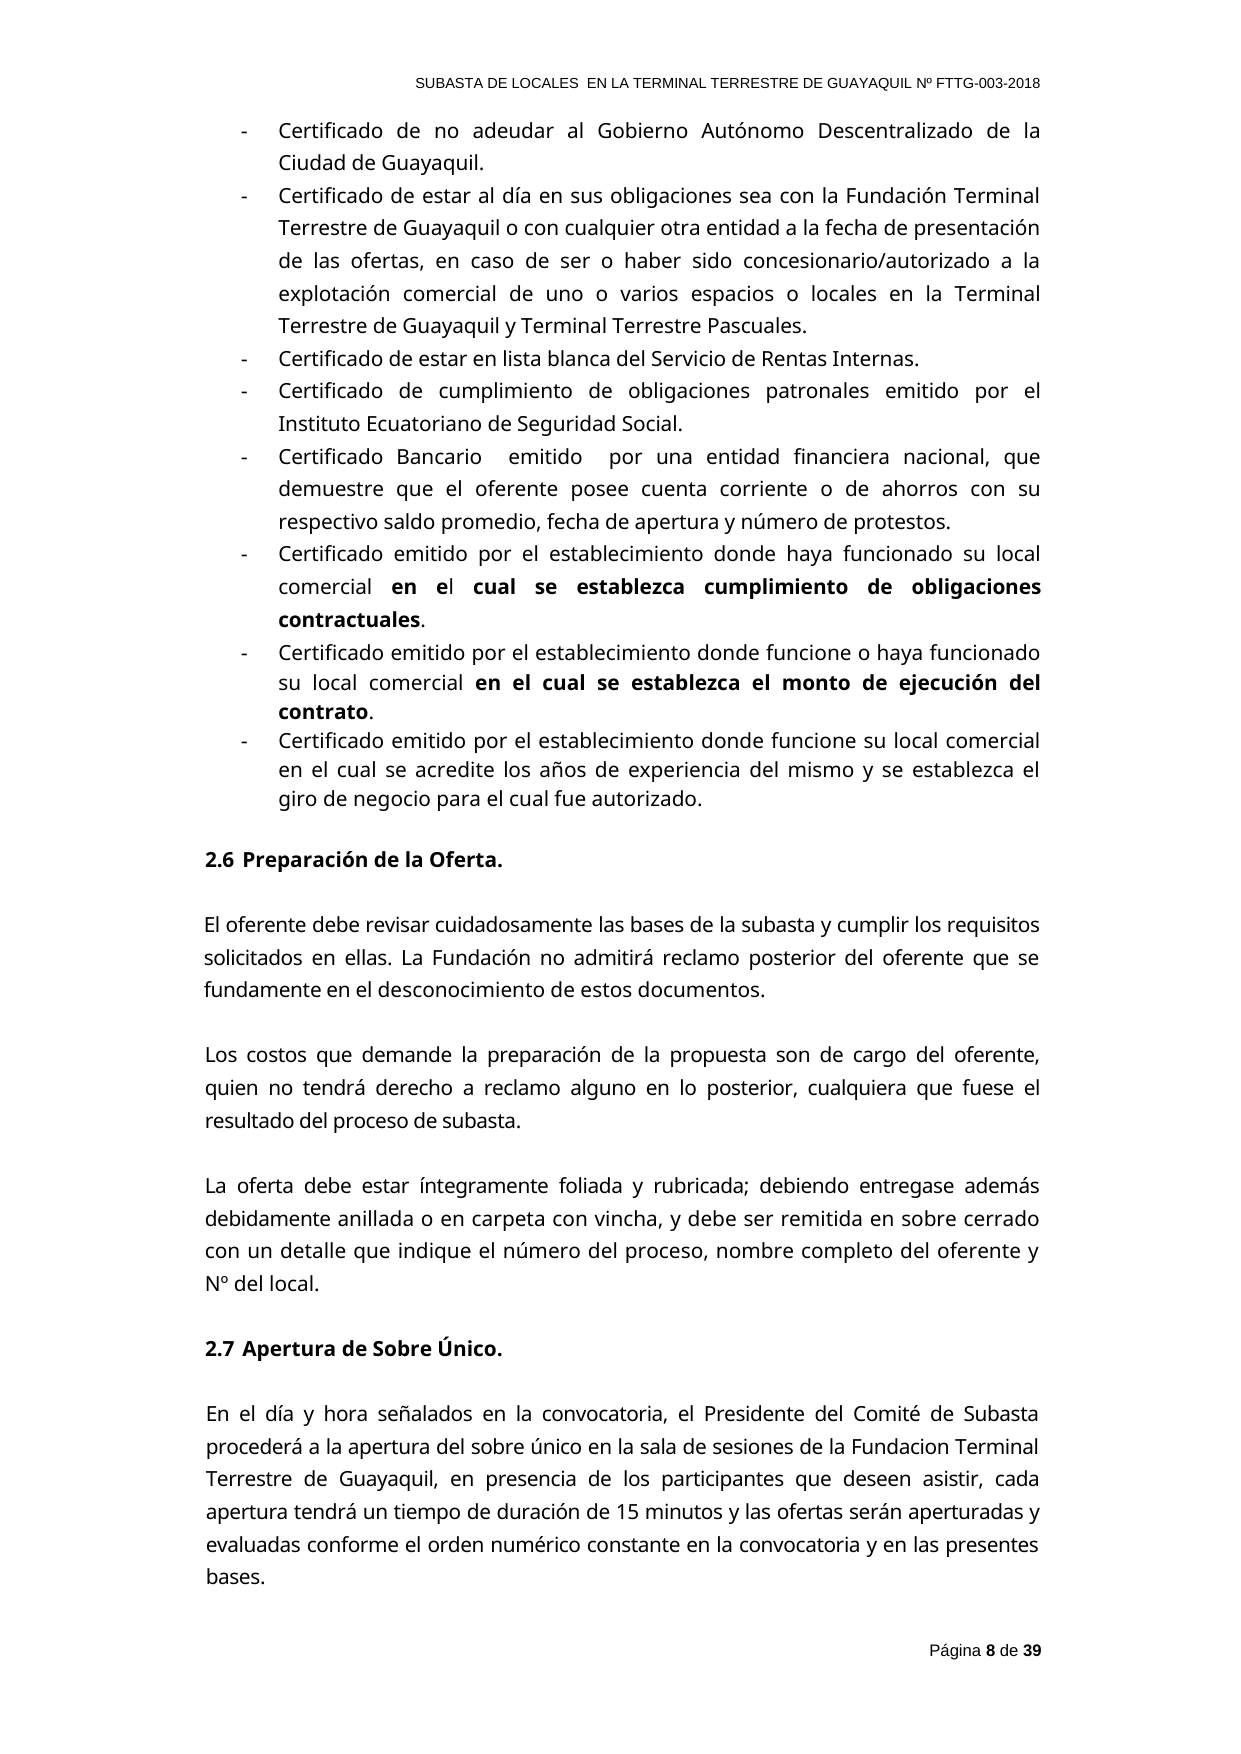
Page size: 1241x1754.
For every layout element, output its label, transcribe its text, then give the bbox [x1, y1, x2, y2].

list Certificado de cumplimiento de obligaciones patronales emitido por el Instituto Ecuatoriano de Seguridad Social. [241, 377, 1041, 438]
text 2.7 Apertura de Sobre Único. [205, 1334, 1041, 1362]
list Certificado emitido por el establecimiento donde funcione o haya funcionado su local comercial en el cual se establezca el monto de ejecución del contrato. [241, 637, 1041, 725]
text 2.6 Preparación de la Oferta. [205, 845, 1041, 873]
text El oferente debe revisar cuidadosamente las bases de la subasta y cumplir los requisitos solicitados en ellas. La Fundación no admitirá reclamo posterior del oferente que se fundamente en el desconocimiento de estos documentos. [203, 910, 1040, 1004]
text En el día y hora señalados en la convocatoria, el Presidente del Comité de Subasta procederá a la apertura del sobre único en la sala de sesiones de la Fundacion Terminal Terrestre de Guayaquil, en presencia de los participantes que deseen asistir, cada apertura tendrá un tiempo de duración de 15 minutos y las ofertas serán aperturadas y evaluadas conforme el orden numérico constante en la convocatoria y en las presentes bases. [206, 1399, 1040, 1591]
list Certificado emitido por el establecimiento donde haya funcionado su local comercial en el cual se establezca cumplimiento de obligaciones contractuales. [241, 539, 1041, 633]
list Certificado de estar en lista blanca del Servicio de Rentas Internas. [241, 344, 1041, 372]
text Los costos que demande la preparación de la propuesta son de cargo del oferente, quien no tendrá derecho a reclamo alguno en lo posterior, cualquiera que fuese el resultado del proceso de subasta. [204, 1041, 1041, 1134]
text La oferta debe estar íntegramente foliada y rubricada; debiendo entregase además debidamente anillada o en carpeta con vincha, y debe ser remitida en sobre cerrado con un detalle que indique el número del proceso, nombre completo del oferente y Nº del local. [204, 1171, 1041, 1297]
list Certificado de no adeudar al Gobierno Autónomo Descentralizado de la Ciudad de Guayaquil. [241, 116, 1041, 177]
list Certificado de estar al día en sus obligaciones sea con la Fundación Terminal Terrestre de Guayaquil o con cualquier otra entidad a la fecha de presentación de las ofertas, en caso de ser o haber sido concesionario/autorizado a la explotación comercial de uno o varios espacios o locales en la Terminal Terrestre de Guayaquil y Terminal Terrestre Pascuales. [241, 181, 1041, 340]
list Certificado Bancario emitido por una entidad financiera nacional, que demuestre que el oferente posee cuenta corriente o de ahorros con su respectivo saldo promedio, fecha de apertura y número de protestos. [241, 442, 1041, 535]
list Certificado emitido por el establecimiento donde funcione su local comercial en el cual se acredite los años de experiencia del mismo y se establezca el giro de negocio para el cual fue autorizado. [241, 725, 1041, 812]
